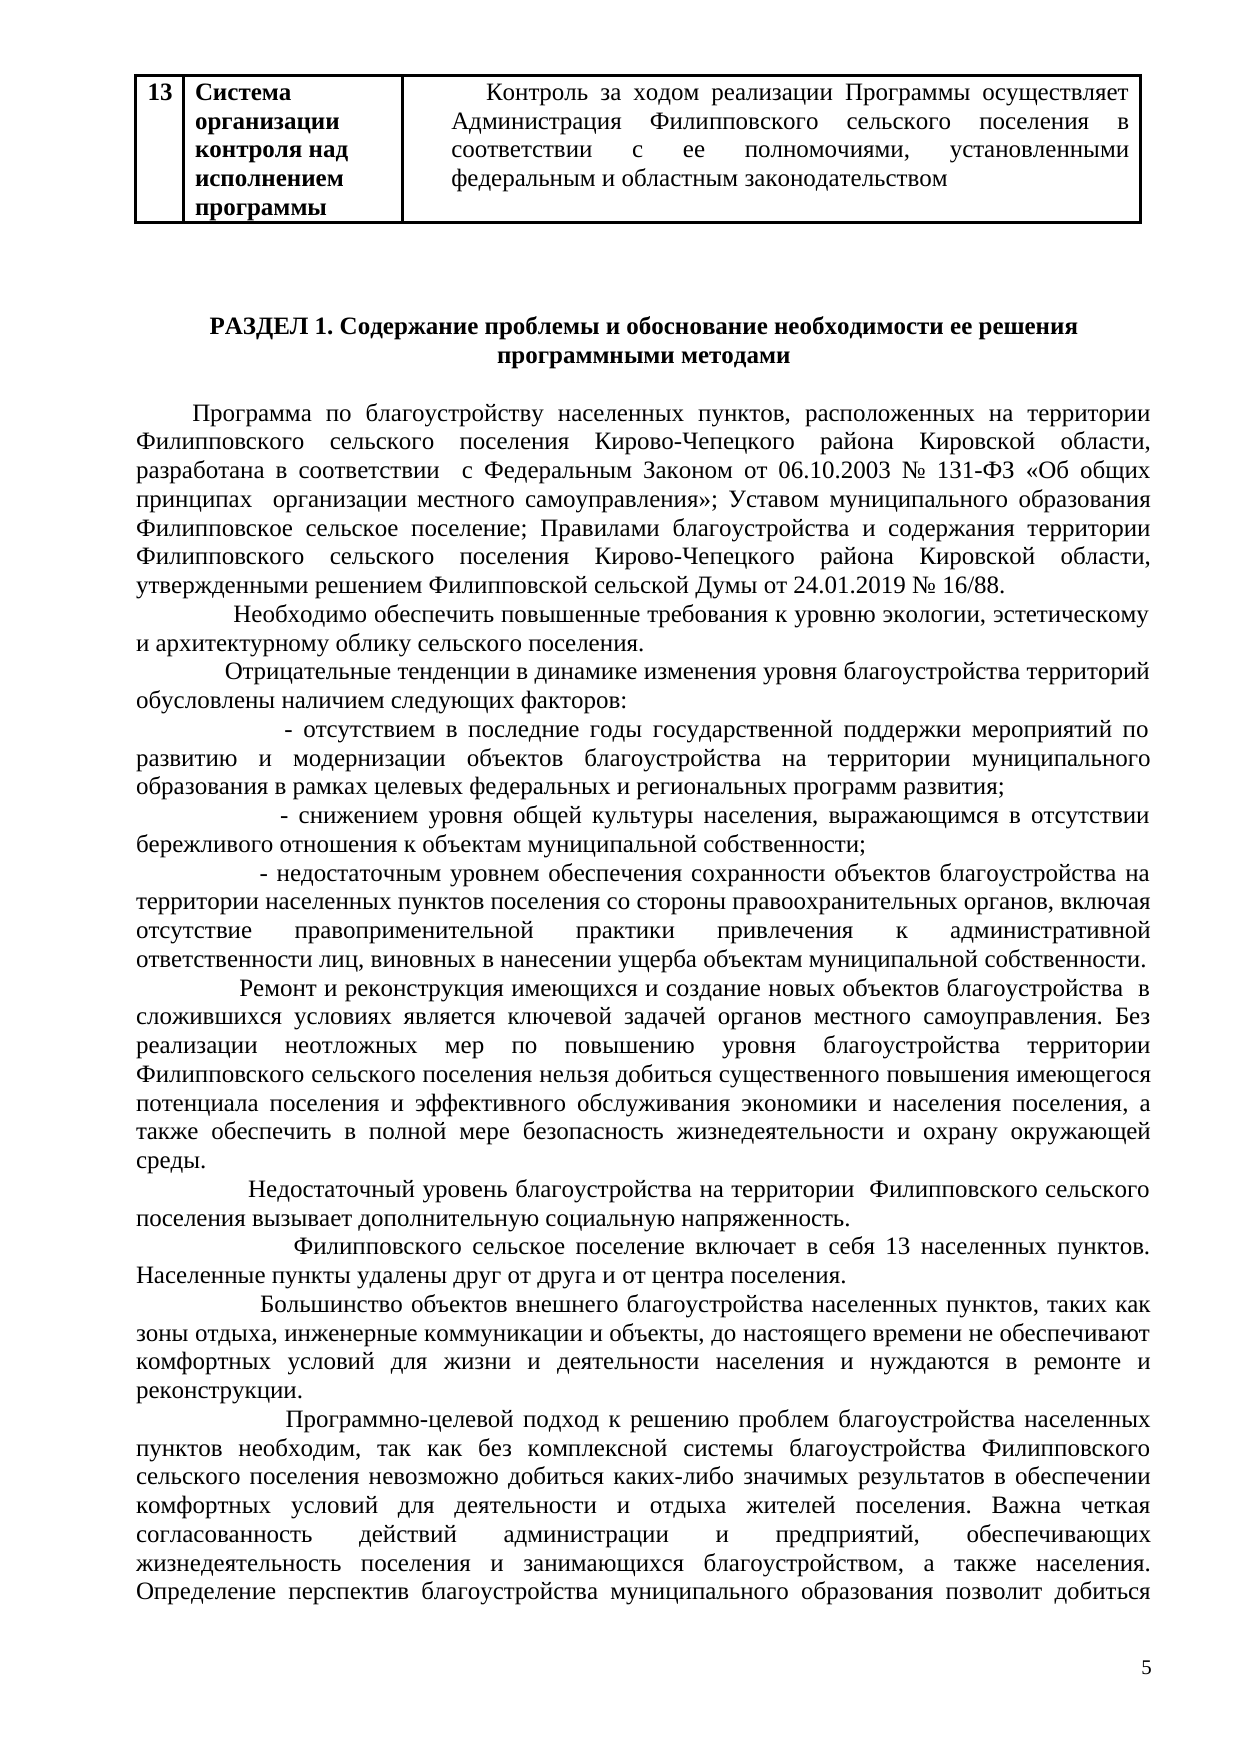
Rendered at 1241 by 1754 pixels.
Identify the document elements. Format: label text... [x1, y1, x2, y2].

table_cell Система организации контроля над исполнением программы [185, 77, 401, 221]
text Недостаточный уровень благоустройства на территории Филипповского сельского поселения вызывает дополнительную социальную напряженность. [136, 1174, 1152, 1231]
text Филипповского сельское поселение включает в себя 13 населенных пунктов. Населенные пункты удалены друг от друга и от центра поселения. [136, 1231, 1152, 1289]
text Большинство объектов внешнего благоустройства населенных пунктов, таких как зоны отдыха, инженерные коммуникации и объекты, до настоящего времени не обеспечивают комфортных условий для жизни и деятельности населения и нуждаются в ремонте и реконструкции. [136, 1289, 1152, 1404]
table_cell Контроль за ходом реализации Программы осуществляет Администрация Филипповского сельского поселения в соответствии с ее полномочиями, установленными федеральным и областным законодательством [404, 77, 1139, 221]
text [136, 1404, 1152, 1605]
text - снижением уровня общей культуры населения, выражающимся в отсутствии бережливого отношения к объектам муниципальной собственности; [136, 800, 1152, 858]
text Отрицательные тенденции в динамике изменения уровня благоустройства территорий обусловлены наличием следующих факторов: [136, 656, 1152, 714]
text Необходимо обеспечить повышенные требования к уровню экологии, эстетическому и архитектурному облику сельского поселения. [136, 599, 1152, 656]
text Программа по благоустройству населенных пунктов, расположенных на территории Филипповского сельского поселения Кирово-Чепецкого района Кировской области, разработана в соответствии с Федеральным Законом от 06.10.2003 № 131-ФЗ «Об общих принципах организации местного самоуправления»; Уставом муниципального образования Филипповское сельское поселение; Правилами благоустройства и содержания территории Филипповского сельского поселения Кирово-Чепецкого района Кировской области, утвержденными решением Филипповской сельской Думы от 24.01.2019 № 16/88. [136, 398, 1152, 599]
text - отсутствием в последние годы государственной поддержки мероприятий по развитию и модернизации объектов благоустройства на территории муниципального образования в рамках целевых федеральных и региональных программ развития; [136, 714, 1152, 800]
table_cell 13 [137, 77, 182, 221]
text Ремонт и реконструкция имеющихся и создание новых объектов благоустройства в сложившихся условиях является ключевой задачей органов местного самоуправления. Без реализации неотложных мер по повышению уровня благоустройства территории Филипповского сельского поселения нельзя добиться существенного повышения имеющегося потенциала поселения и эффективного обслуживания экономики и населения поселения, а также обеспечить в полной мере безопасность жизнедеятельности и охрану окружающей среды. [136, 973, 1152, 1174]
text РАЗДЕЛ 1. Содержание проблемы и обоснование необходимости ее решения программными методами [136, 311, 1152, 368]
text - недостаточным уровнем обеспечения сохранности объектов благоустройства на территории населенных пунктов поселения со стороны правоохранительных органов, включая отсутствие правоприменительной практики привлечения к административной ответственности лиц, виновных в нанесении ущерба объектам муниципальной собственности. [136, 858, 1152, 973]
